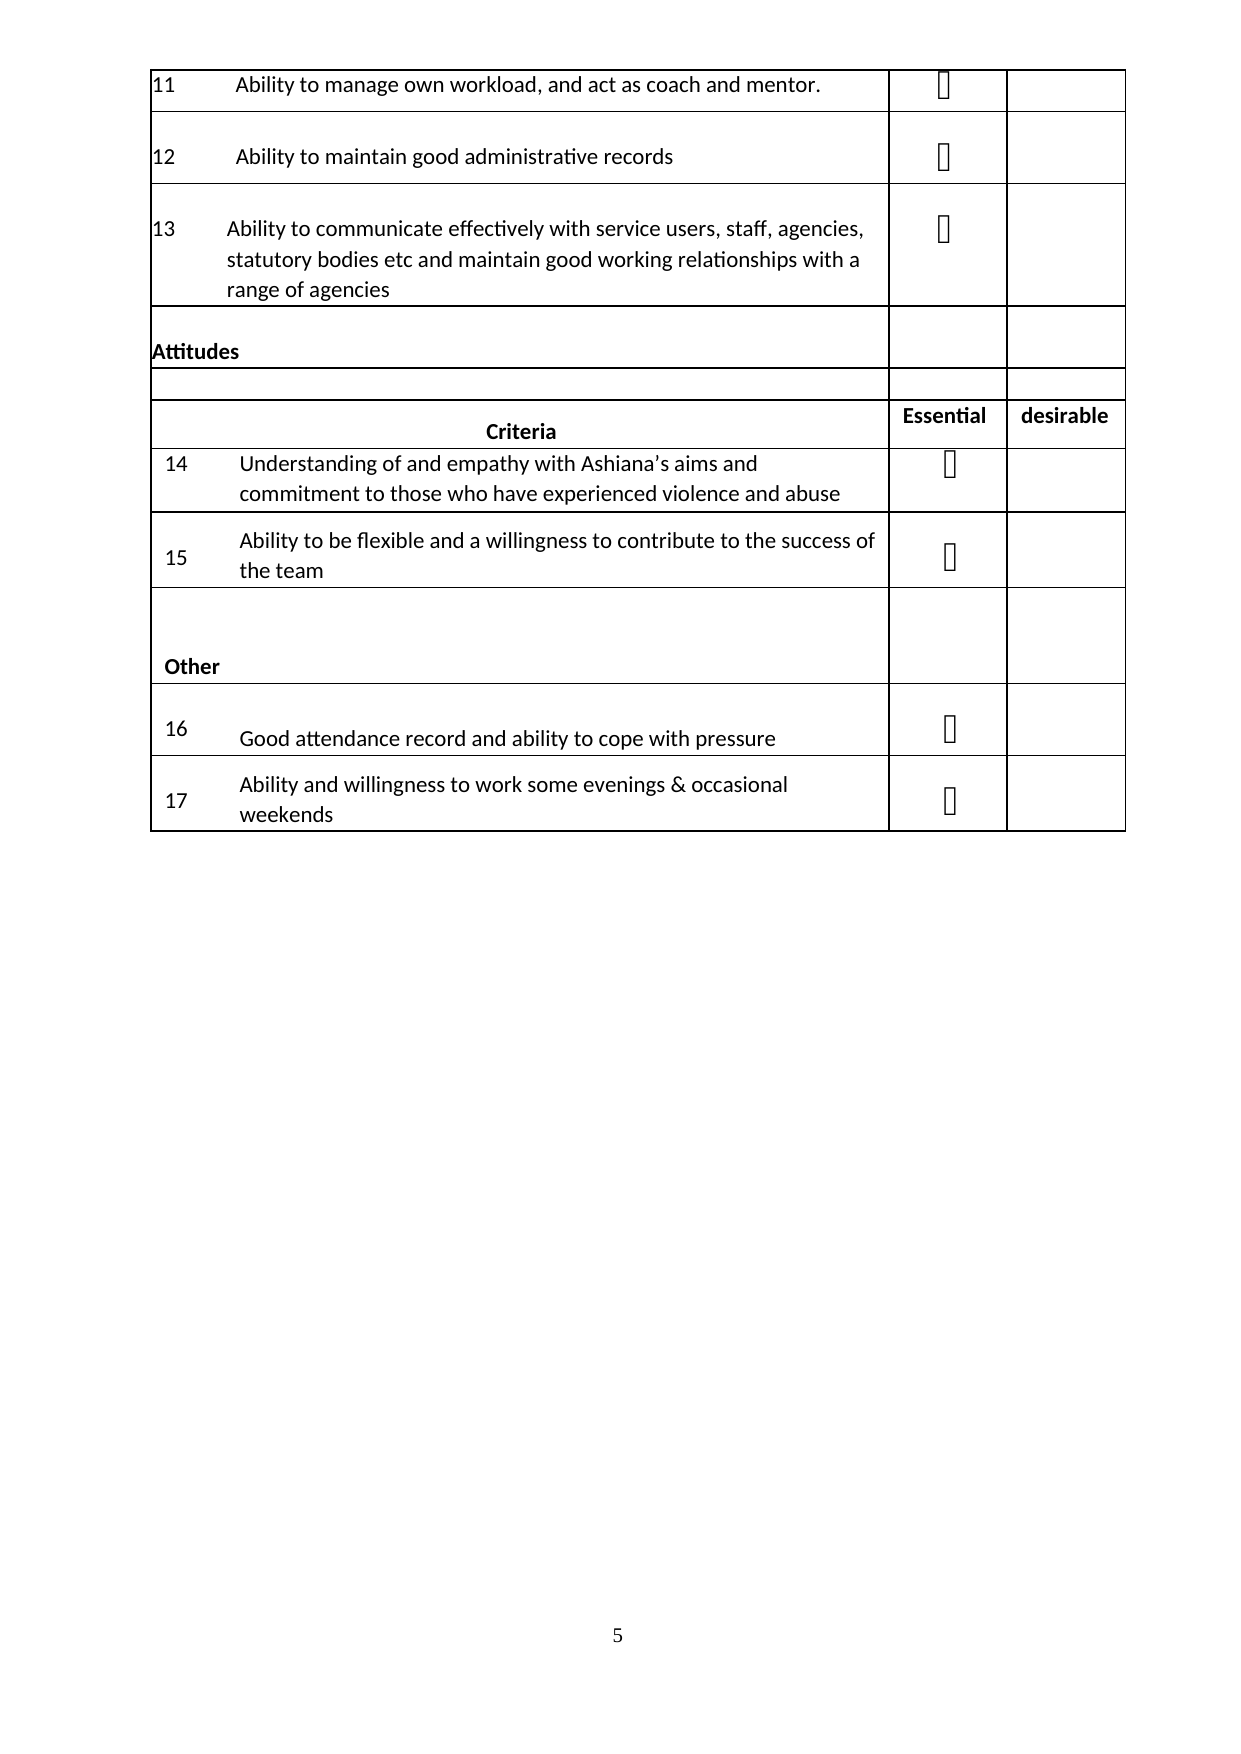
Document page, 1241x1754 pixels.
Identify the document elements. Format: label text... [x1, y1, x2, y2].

table_cell Essential [890, 401, 1006, 447]
table_cell [890, 112, 1006, 182]
table_cell [890, 513, 1006, 586]
table_cell Ability and willingness to work some evenings & occasional weekends [238, 756, 888, 830]
table_cell [1008, 513, 1125, 586]
table_cell [1008, 112, 1125, 182]
table_cell Good attendance record and ability to cope with pressure [238, 684, 888, 754]
table_cell [152, 369, 888, 399]
table_cell 12 Ability to maintain good administrative records [152, 112, 888, 182]
table_cell [1008, 369, 1125, 399]
table_cell [890, 756, 1006, 830]
table_cell 14 [152, 449, 238, 511]
table_cell [238, 588, 888, 682]
table_cell Ability to be flexible and a willingness to contribute to the success of the team [238, 513, 888, 586]
table_cell desirable [1008, 401, 1125, 447]
table_cell [1008, 756, 1125, 830]
table_cell 17 [152, 756, 238, 830]
table_cell [890, 588, 1006, 682]
table_cell 13 Ability to communicate effectively with service users, staff, agencies, statutory bodies etc and maintain good working relationships with a range of agencies [152, 184, 888, 305]
table_cell [1008, 449, 1125, 511]
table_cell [152, 71, 888, 111]
table_cell [890, 449, 1006, 511]
table_cell [1008, 184, 1125, 305]
table_cell Other [152, 588, 238, 682]
table_cell [890, 307, 1006, 367]
table_cell Attitudes [152, 307, 888, 367]
table_cell 16 [152, 684, 238, 754]
table_cell [890, 684, 1006, 754]
table_cell [1008, 588, 1125, 682]
table_cell 15 [152, 513, 238, 586]
table_cell Understanding of and empathy with Ashiana’s aims and commitment to those who have experienced violence and abuse [238, 449, 888, 511]
table_cell [890, 71, 1006, 111]
table_cell [1008, 307, 1125, 367]
table_cell Criteria [238, 401, 888, 447]
table_cell [890, 369, 1006, 399]
table_cell [890, 184, 1006, 305]
table_cell [1008, 684, 1125, 754]
table_cell [152, 401, 238, 447]
table_cell [1008, 71, 1125, 111]
